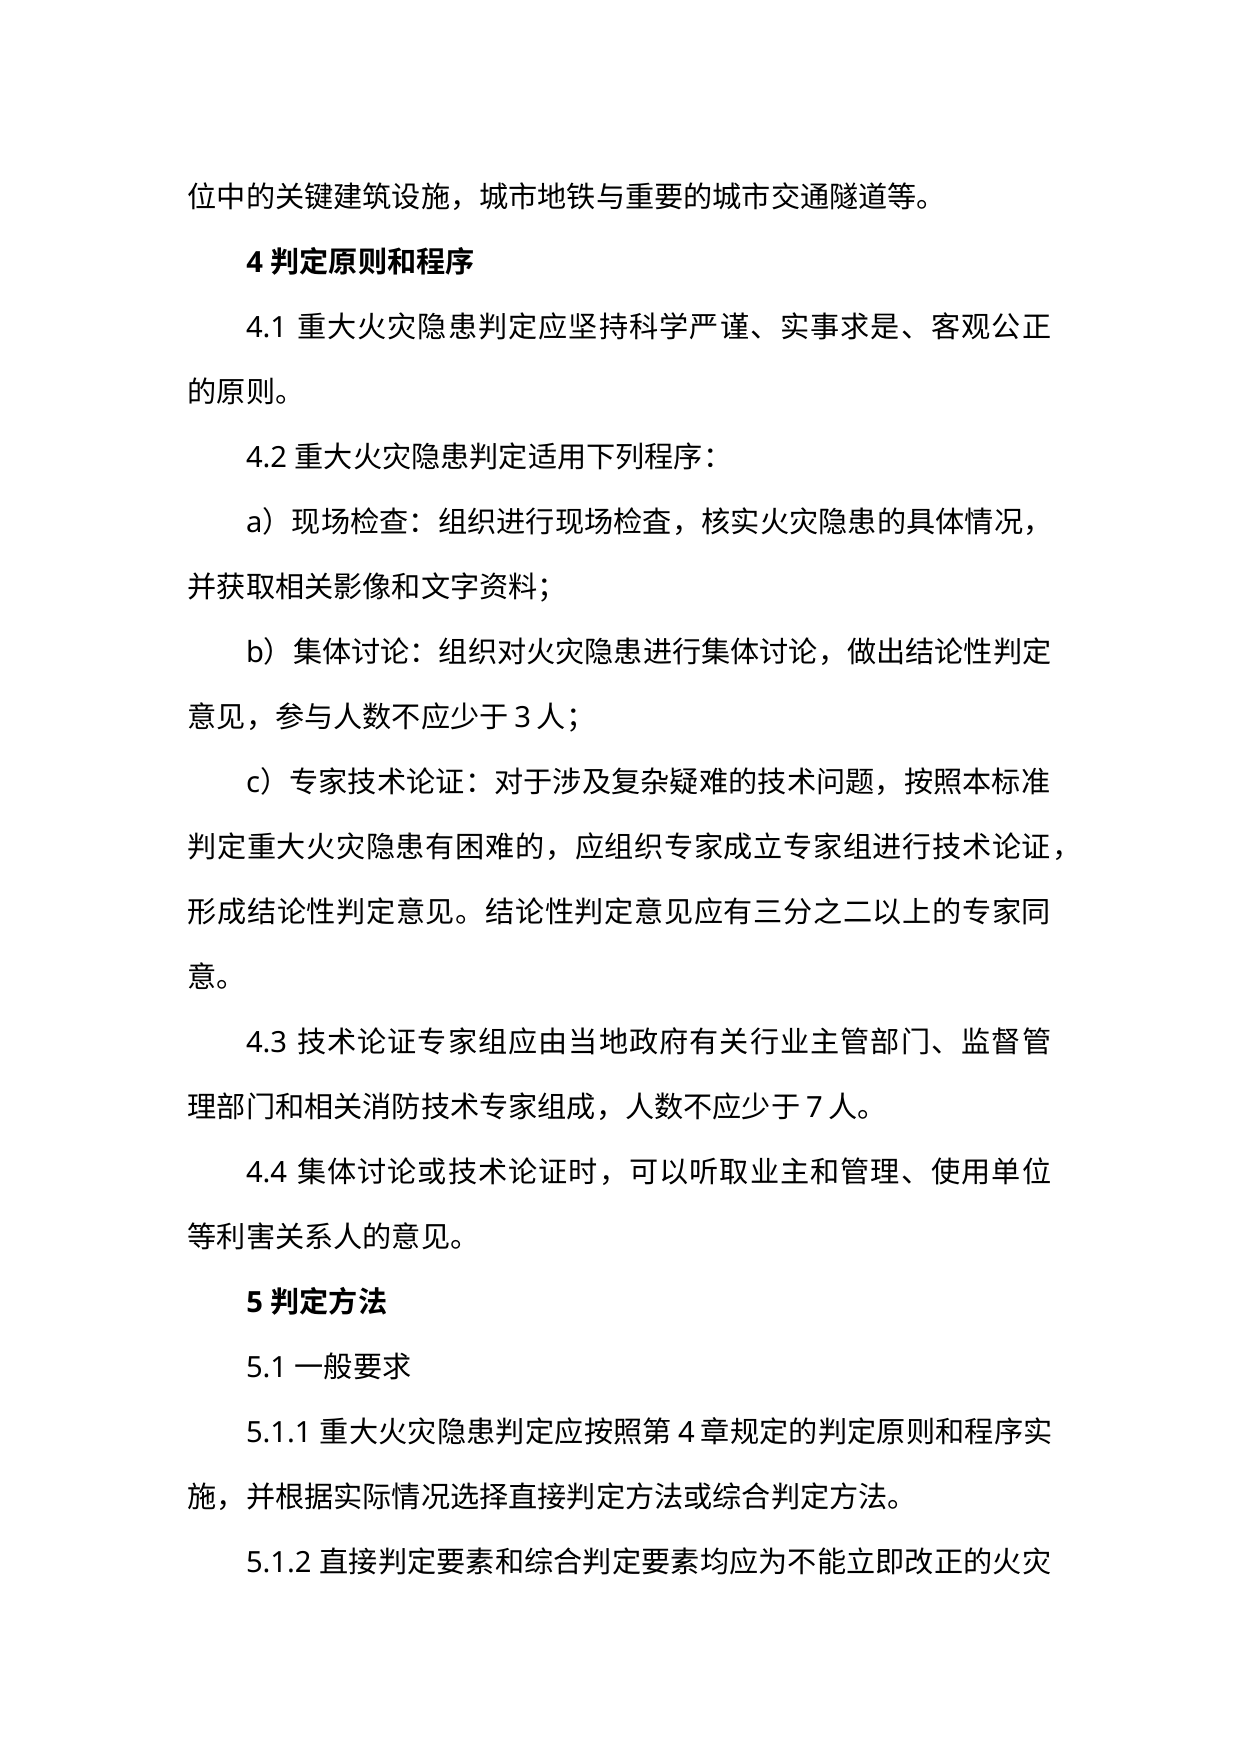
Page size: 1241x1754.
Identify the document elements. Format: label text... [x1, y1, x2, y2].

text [187, 1527, 1053, 1592]
text 4.4 集体讨论或技术论证时，可以听取业主和管理、使用单位等利害关系人的意见。 [187, 1137, 1053, 1267]
text 5.1.1 重大火灾隐患判定应按照第4章规定的判定原则和程序实施，并根据实际情况选择直接判定方法或综合判定方法。 [187, 1397, 1053, 1527]
text 4.1 重大火灾隐患判定应坚持科学严谨、实事求是、客观公正的原则。 [187, 292, 1053, 422]
text 4 判定原则和程序 [187, 227, 1053, 292]
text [187, 162, 1053, 227]
text 4.2 重大火灾隐患判定适用下列程序： [187, 422, 1053, 487]
text b）集体讨论：组织对火灾隐患进行集体讨论，做出结论性判定意见，参与人数不应少于3人； [187, 617, 1053, 747]
text 5.1 一般要求 [187, 1332, 1053, 1397]
text 5 判定方法 [187, 1267, 1053, 1332]
text c）专家技术论证：对于涉及复杂疑难的技术问题，按照本标准判定重大火灾隐患有困难的，应组织专家成立专家组进行技术论证，形成结论性判定意见。结论性判定意见应有三分之二以上的专家同意。 [187, 747, 1053, 1007]
text a）现场检查：组织进行现场检査，核实火灾隐患的具体情况，并获取相关影像和文字资料； [187, 487, 1053, 617]
text 4.3 技术论证专家组应由当地政府有关行业主管部门、监督管理部门和相关消防技术专家组成，人数不应少于7人。 [187, 1007, 1053, 1137]
